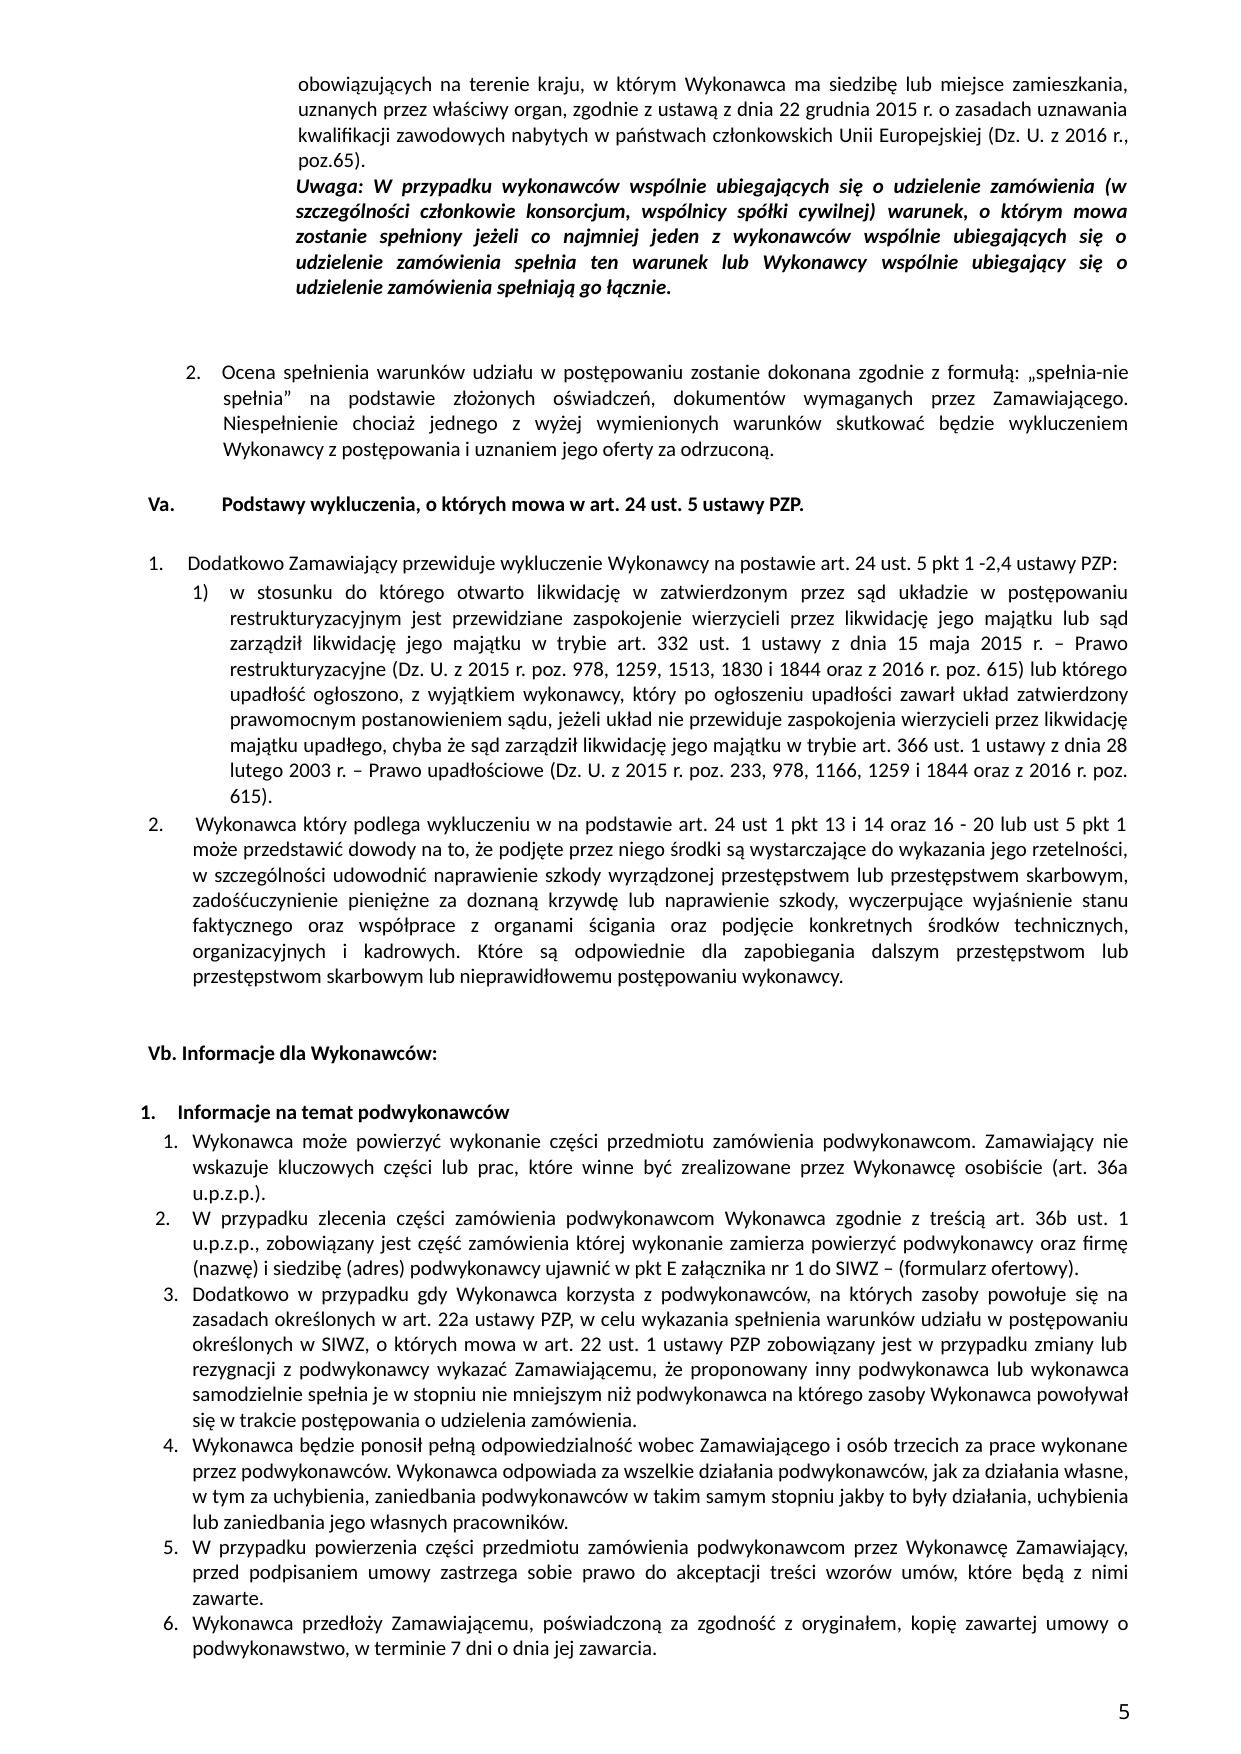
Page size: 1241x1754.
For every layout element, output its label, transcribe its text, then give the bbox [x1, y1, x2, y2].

list Wykonawca może powierzyć wykonanie części przedmiotu zamówienia podwykonawcom. Zamawiający nie wskazuje kluczowych części lub prac, które winne być zrealizowane przez Wykonawcę osobiście (art. 36a u.p.z.p.). [163, 1128, 1130, 1205]
list Ocena spełnienia warunków udziału w postępowaniu zostanie dokonana zgodnie z formułą: „spełnia-nie spełnia” na podstawie złożonych oświadczeń, dokumentów wymaganych przez Zamawiającego. Niespełnienie chociaż jednego z wyżej wymienionych warunków skutkować będzie wykluczeniem Wykonawcy z postępowania i uznaniem jego oferty za odrzuconą. [185, 359, 1130, 461]
list Vb. Informacje dla Wykonawców: [148, 1040, 1130, 1065]
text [298, 71, 1130, 173]
text 2. Wykonawca który podlega wykluczeniu w na podstawie art. 24 ust 1 pkt 13 i 14 oraz 16 - 20 lub ust 5 pkt 1 może przedstawić dowody na to, że podjęte przez niego środki są wystarczające do wykazania jego rzetelności, w szczególności udowodnić naprawienie szkody wyrządzonej przestępstwem lub przestępstwem skarbowym, zadośćuczynienie pieniężne za doznaną krzywdę lub naprawienie szkody, wyczerpujące wyjaśnienie stanu faktycznego oraz współprace z organami ścigania oraz podjęcie konkretnych środków technicznych, organizacyjnych i kadrowych. Które są odpowiednie dla zapobiegania dalszym przestępstwom lub przestępstwom skarbowym lub nieprawidłowemu postępowaniu wykonawcy. [148, 811, 1130, 989]
list Wykonawca będzie ponosił pełną odpowiedzialność wobec Zamawiającego i osób trzecich za prace wykonane przez podwykonawców. Wykonawca odpowiada za wszelkie działania podwykonawców, jak za działania własne, w tym za uchybienia, zaniedbania podwykonawców w takim samym stopniu jakby to były działania, uchybienia lub zaniedbania jego własnych pracowników. [163, 1433, 1130, 1534]
list W przypadku zlecenia części zamówienia podwykonawcom Wykonawca zgodnie z treścią art. 36b ust. 1 u.p.z.p., zobowiązany jest część zamówienia której wykonanie zamierza powierzyć podwykonawcy oraz firmę (nazwę) i siedzibę (adres) podwykonawcy ujawnić w pkt E załącznika nr 1 do SIWZ – (formularz ofertowy). [155, 1205, 1130, 1281]
list 1. Dodatkowo Zamawiający przewiduje wykluczenie Wykonawcy na postawie art. 24 ust. 5 pkt 1 -2,4 ustawy PZP: [148, 550, 1130, 575]
list Informacje na temat podwykonawców [140, 1099, 1130, 1124]
list Dodatkowo w przypadku gdy Wykonawca korzysta z podwykonawców, na których zasoby powołuje się na zasadach określonych w art. 22a ustawy PZP, w celu wykazania spełnienia warunków udziału w postępowaniu określonych w SIWZ, o których mowa w art. 22 ust. 1 ustawy PZP zobowiązany jest w przypadku zmiany lub rezygnacji z podwykonawcy wykazać Zamawiającemu, że proponowany inny podwykonawca lub wykonawca samodzielnie spełnia je w stopniu nie mniejszym niż podwykonawca na którego zasoby Wykonawca powoływał się w trakcie postępowania o udzielenia zamówienia. [163, 1281, 1130, 1432]
list W przypadku powierzenia części przedmiotu zamówienia podwykonawcom przez Wykonawcę Zamawiający, przed podpisaniem umowy zastrzega sobie prawo do akceptacji treści wzorów umów, które będą z nimi zawarte. [163, 1534, 1130, 1610]
list Wykonawca przedłoży Zamawiającemu, poświadczoną za zgodność z oryginałem, kopię zawartej umowy o podwykonawstwo, w terminie 7 dni o dnia jej zawarcia. [163, 1610, 1130, 1661]
text Uwaga: W przypadku wykonawców wspólnie ubiegających się o udzielenie zamówienia (w szczególności członkowie konsorcjum, wspólnicy spółki cywilnej) warunek, o którym mowa zostanie spełniony jeżeli co najmniej jeden z wykonawców wspólnie ubiegających się o udzielenie zamówienia spełnia ten warunek lub Wykonawcy wspólnie ubiegający się o udzielenie zamówienia spełniają go łącznie. [296, 173, 1130, 300]
list Va. Podstawy wykluczenia, o których mowa w art. 24 ust. 5 ustawy PZP. [148, 491, 1130, 516]
list w stosunku do którego otwarto likwidację w zatwierdzonym przez sąd układzie w postępowaniu restrukturyzacyjnym jest przewidziane zaspokojenie wierzycieli przez likwidację jego majątku lub sąd zarządził likwidację jego majątku w trybie art. 332 ust. 1 ustawy z dnia 15 maja 2015 r. – Prawo restrukturyzacyjne (Dz. U. z 2015 r. poz. 978, 1259, 1513, 1830 i 1844 oraz z 2016 r. poz. 615) lub którego upadłość ogłoszono, z wyjątkiem wykonawcy, który po ogłoszeniu upadłości zawarł układ zatwierdzony prawomocnym postanowieniem sądu, jeżeli układ nie przewiduje zaspokojenia wierzycieli przez likwidację majątku upadłego, chyba że sąd zarządził likwidację jego majątku w trybie art. 366 ust. 1 ustawy z dnia 28 lutego 2003 r. – Prawo upadłościowe (Dz. U. z 2015 r. poz. 233, 978, 1166, 1259 i 1844 oraz z 2016 r. poz. 615). [192, 579, 1130, 808]
